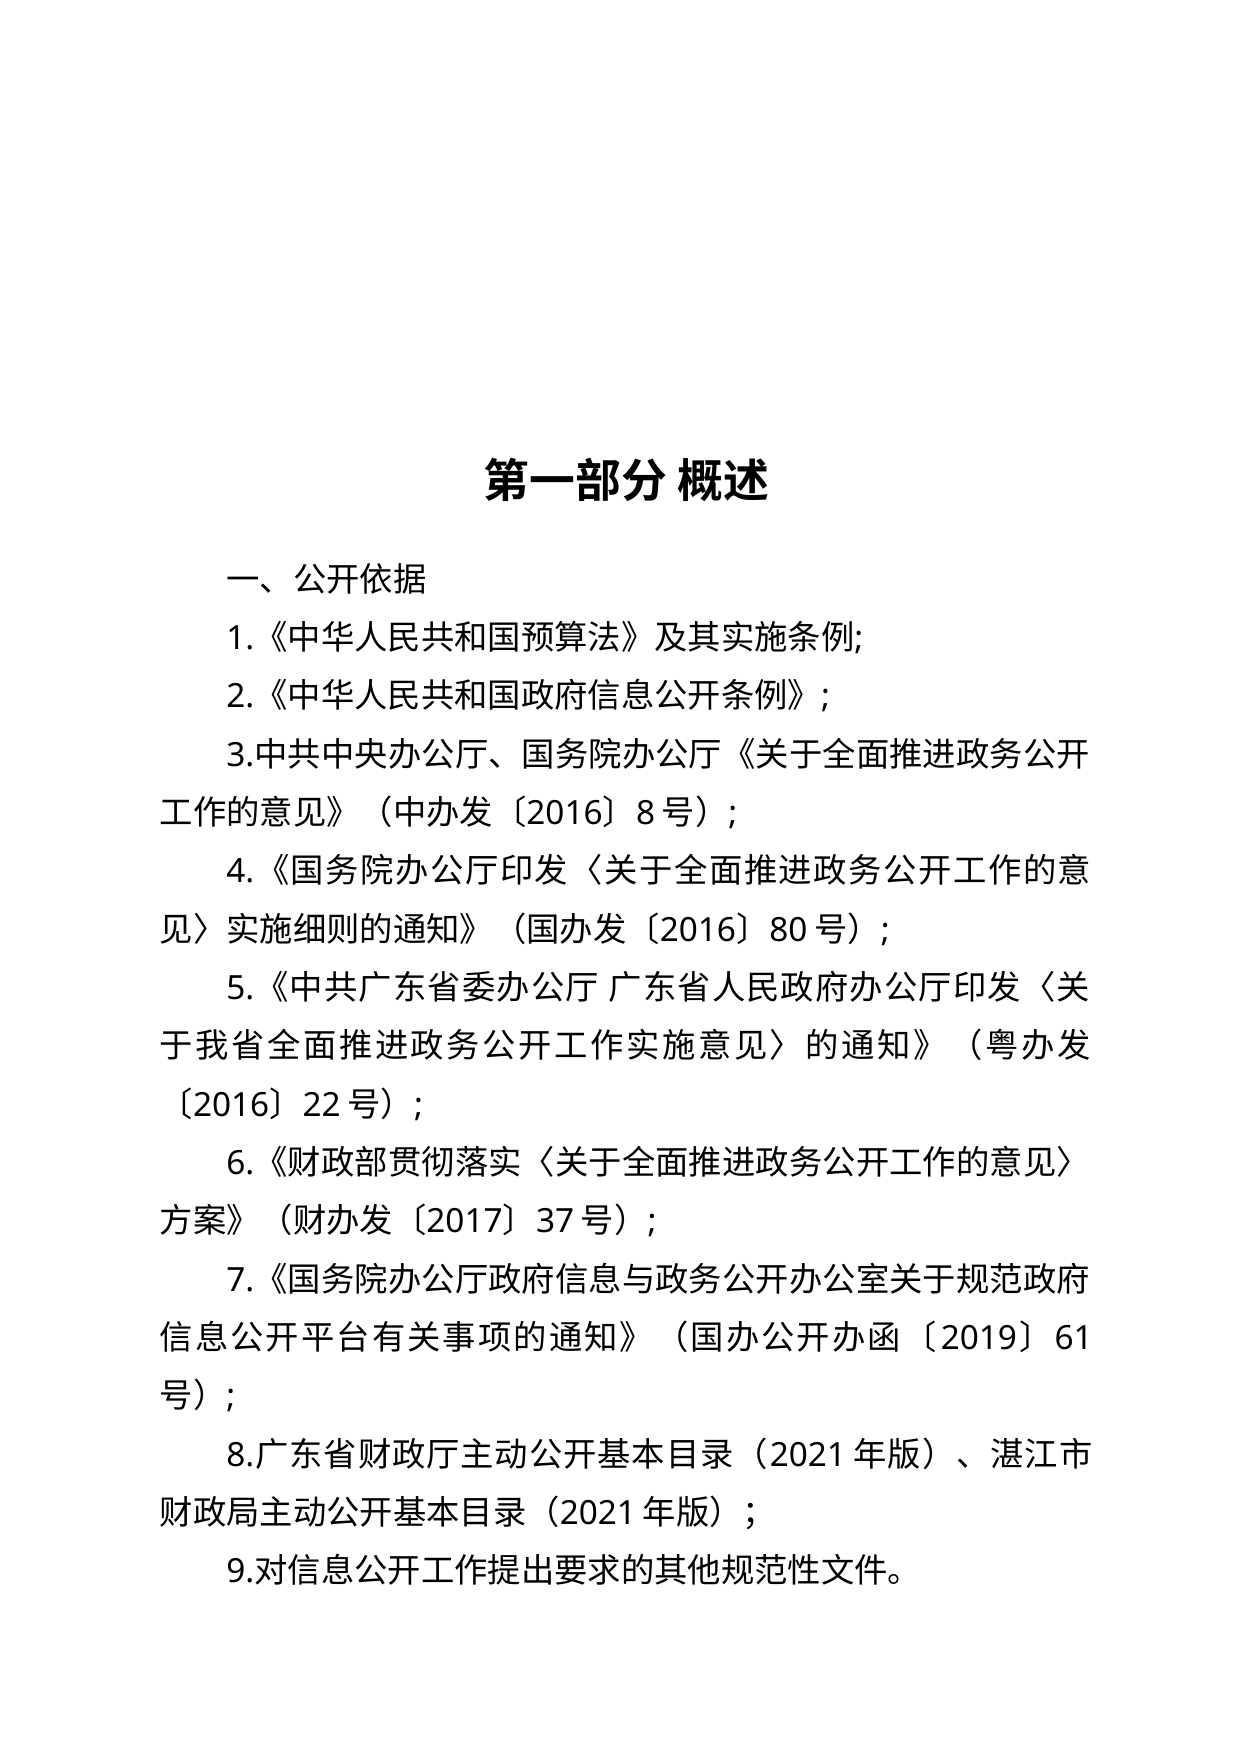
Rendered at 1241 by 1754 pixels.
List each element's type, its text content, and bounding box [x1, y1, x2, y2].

list 6.《财政部贯彻落实〈关于全面推进政务公开工作的意见〉方案》（财办发〔2017〕37号）; [159, 1128, 1092, 1244]
list 5.《中共广东省委办公厅 广东省人民政府办公厅印发〈关于我省全面推进政务公开工作实施意见〉的通知》（粤办发〔2016〕22号）; [159, 953, 1092, 1128]
list 一、公开依据 [159, 544, 1092, 603]
list 1.《中华人民共和国预算法》及其实施条例; [159, 603, 1092, 661]
list 8.广东省财政厅主动公开基本目录（2021年版）、湛江市财政局主动公开基本目录（2021年版）； [159, 1419, 1092, 1536]
list 概述 [159, 445, 1092, 511]
list 7.《国务院办公厅政府信息与政务公开办公室关于规范政府信息公开平台有关事项的通知》（国办公开办函〔2019〕61号）; [159, 1244, 1092, 1419]
list 9.对信息公开工作提出要求的其他规范性文件。 [159, 1536, 1092, 1594]
list 4.《国务院办公厅印发〈关于全面推进政务公开工作的意见〉实施细则的通知》（国办发〔2016〕80号）; [159, 836, 1092, 953]
list 2.《中华人民共和国政府信息公开条例》; [159, 661, 1092, 719]
list 3.中共中央办公厅、国务院办公厅《关于全面推进政务公开工作的意见》（中办发〔2016〕8号）; [159, 719, 1092, 836]
